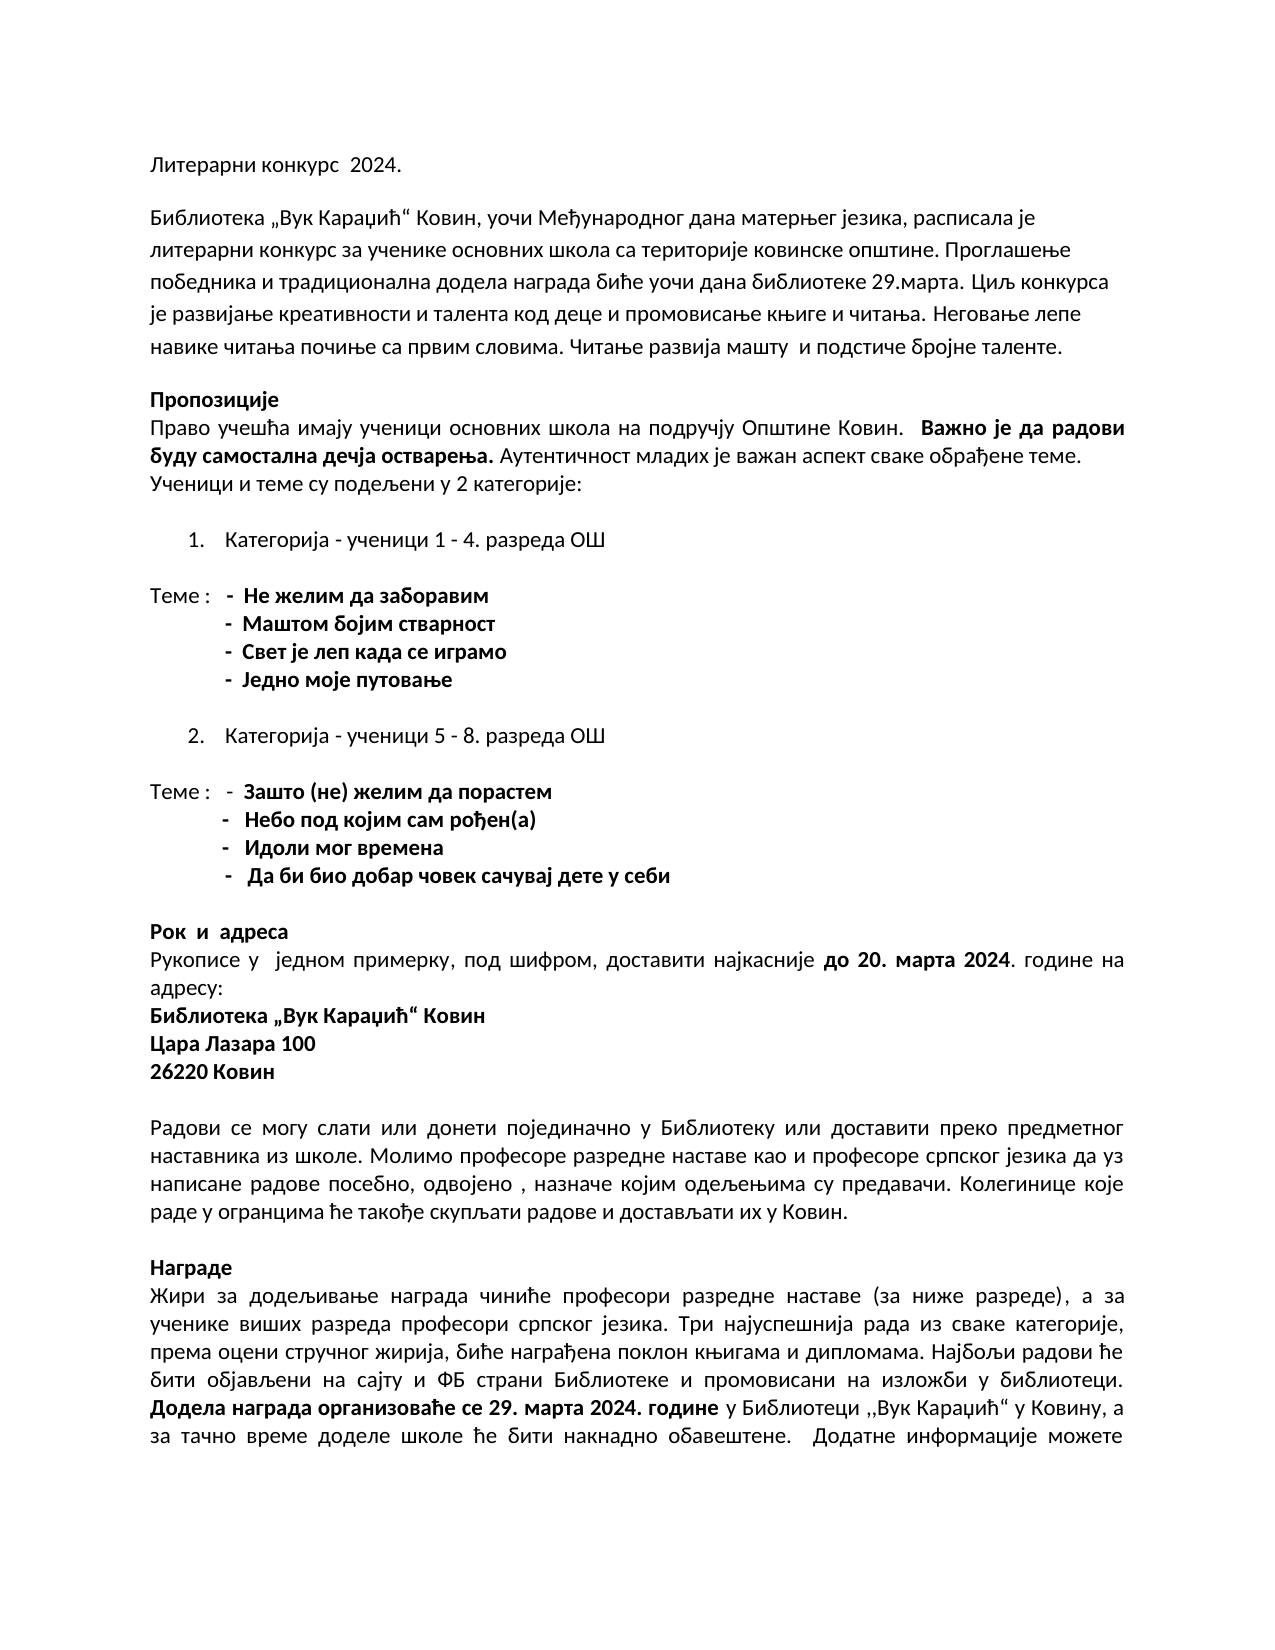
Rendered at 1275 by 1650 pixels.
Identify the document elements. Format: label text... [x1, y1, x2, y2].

text 26220 Ковин [150, 1057, 1125, 1085]
text - Небо под којим сам рођен(а) [150, 805, 1125, 833]
text - Да би био добар човек сачувај дете у себи [150, 861, 1125, 889]
text Литерарни конкурс 2024. [150, 150, 1125, 178]
list Категорија - ученици 5 - 8. разреда ОШ [187, 721, 1125, 749]
text - Маштом бојим стварност [150, 609, 1125, 637]
text Рок и адреса [150, 917, 1125, 945]
text - Идоли мог времена [150, 833, 1125, 861]
text Библиотека „Вук Караџић“ Ковин [150, 1001, 1125, 1029]
text Ученици и теме су подељени у 2 категорије: [150, 469, 1125, 497]
text - Свет је леп када се играмо [150, 637, 1125, 665]
text Пропозиције [150, 385, 1125, 413]
text Радови се могу слати или донети појединачно у Библиотеку или доставити преко предметног наставника из школе. Молимо професоре разредне наставе као и професоре српског језика да уз написане радове посебно, одвојено , назначе којим одељењима су предавачи. Колегинице које раде у огранцима ће такође скупљати радове и достављати их у Ковин. [150, 1113, 1125, 1225]
text Теме : - Зашто (не) желим да порастем [150, 777, 1125, 805]
text Рукописе у једном примерку, под шифром, доставити најкасније до 20. марта 2024. године на адресу: [150, 945, 1125, 1001]
text - Једно моје путовање [150, 665, 1125, 693]
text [150, 1281, 1125, 1449]
text Теме : - Не желим да заборавим [150, 581, 1125, 609]
text Цара Лазара 100 [150, 1029, 1125, 1057]
text Библиотека „Вук Караџић“ Ковин, уочи Међународног дана матерњег језика, расписала је литерарни конкурс за ученике основних школа са територије ковинске општине. Проглашење победника и традиционална додела награда биће уочи дана библиотеке 29.марта. Циљ конкурса је развијање креативности и талента код деце и промовисање књиге и читања. Неговање лепе навике читања почиње са првим словима. Читање развија машту и подстиче бројне таленте. [150, 203, 1125, 360]
text Награде [150, 1253, 1125, 1281]
list Категорија - ученици 1 - 4. разреда ОШ [187, 525, 1125, 553]
text Право учешћа имају ученици основних школа на подручју Општине Ковин. Важно је да радови буду самостална дечја остварења. Аутентичност младих је важан аспект сваке обрађене теме. [150, 413, 1125, 469]
